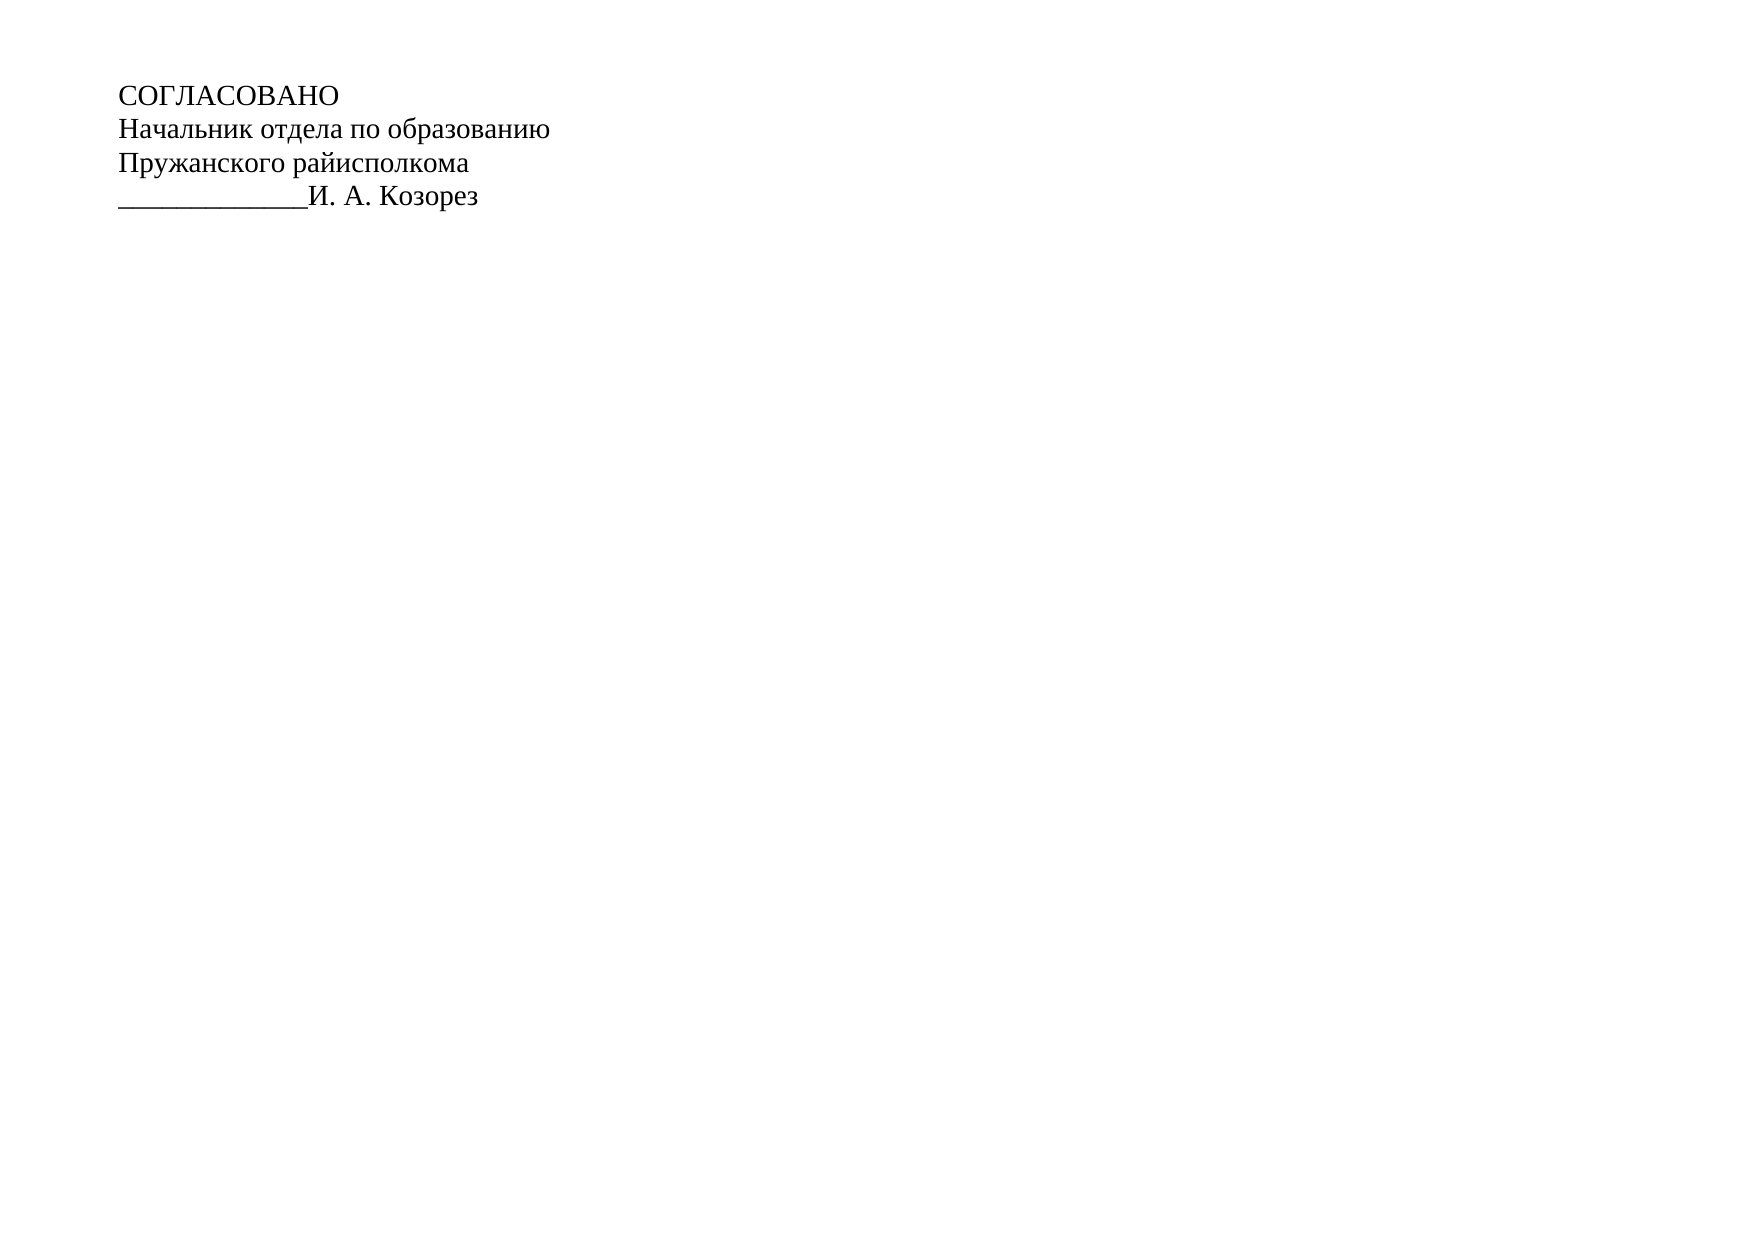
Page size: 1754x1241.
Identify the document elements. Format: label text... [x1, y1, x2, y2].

text Начальник отдела по образованию [118, 111, 1636, 145]
text СОГЛАСОВАНО [118, 78, 1636, 111]
text Пружанского райисполкома [118, 145, 1636, 178]
text _____________И. А. Козорез [118, 178, 1636, 212]
